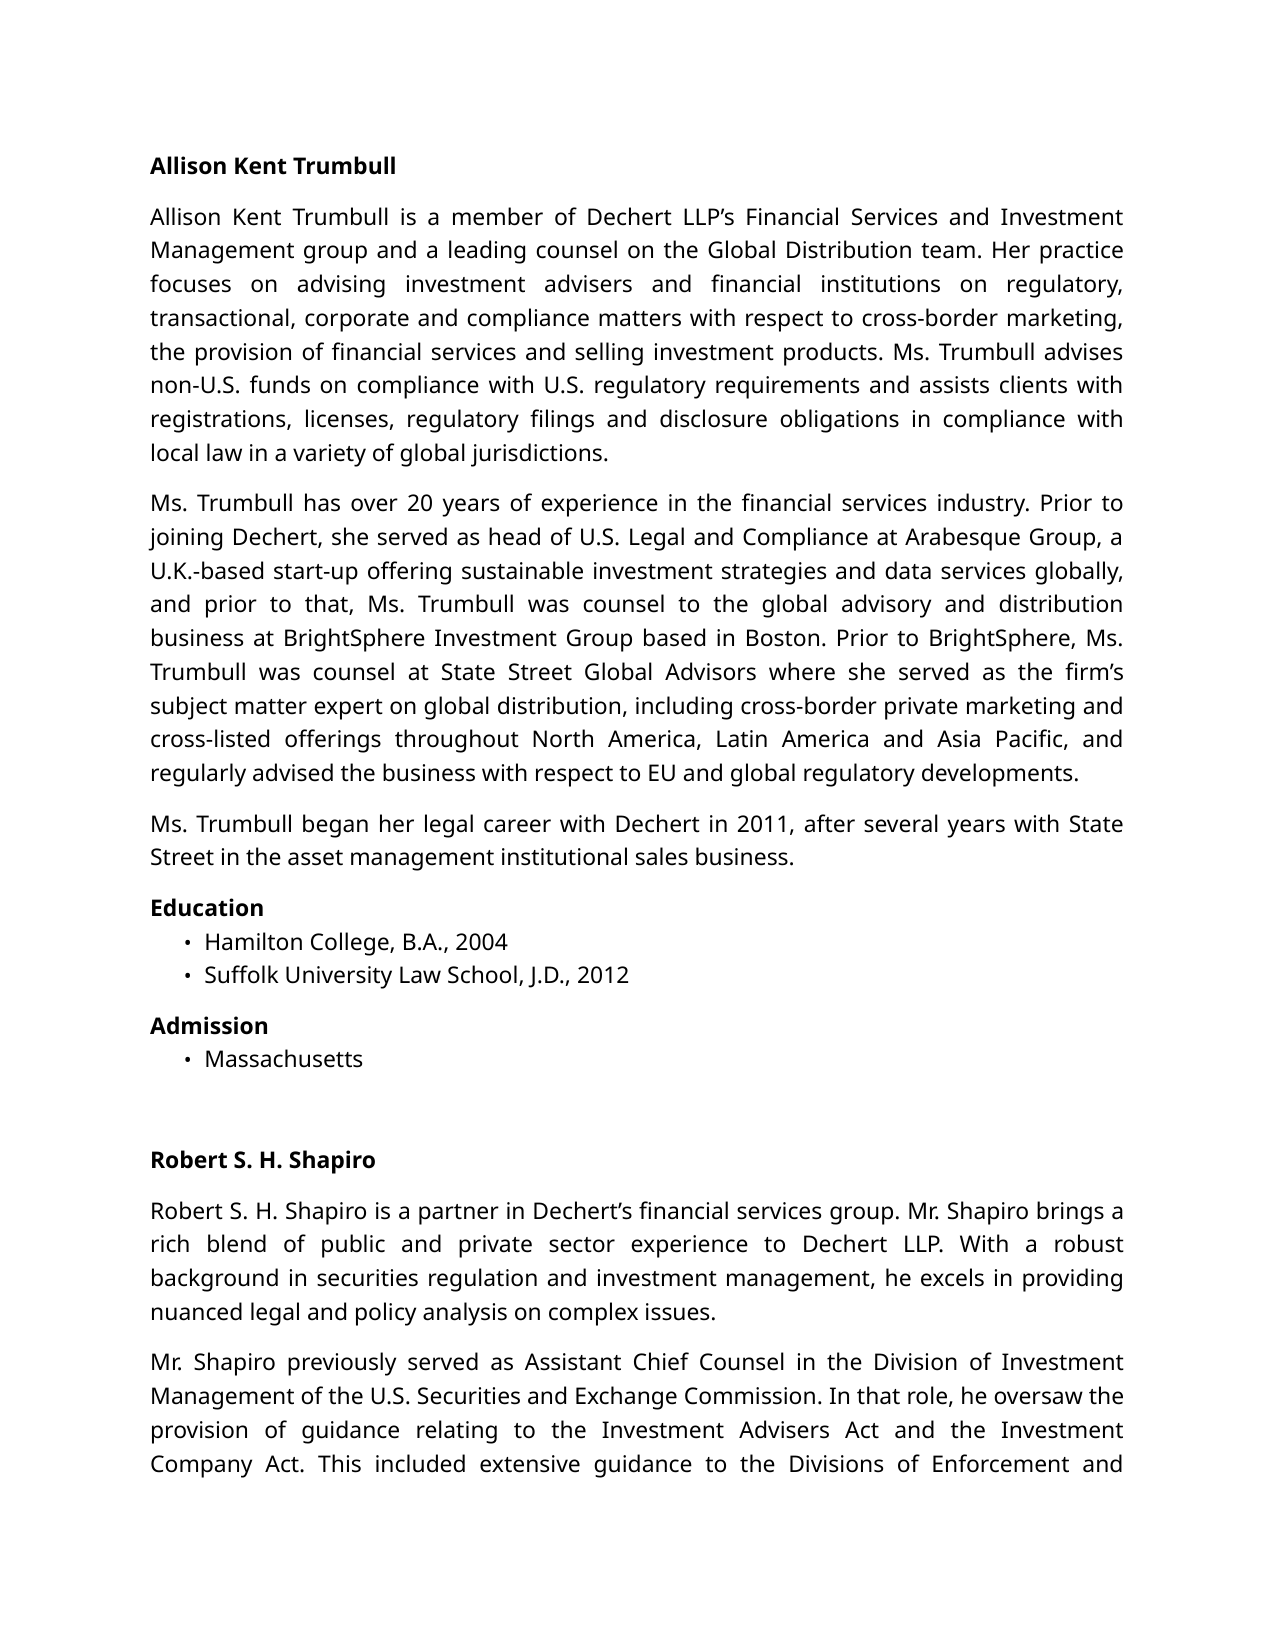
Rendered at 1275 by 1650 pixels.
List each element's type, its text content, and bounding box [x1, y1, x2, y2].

text Allison Kent Trumbull [150, 150, 1125, 181]
text Admission [150, 1009, 1125, 1041]
list Massachusetts [184, 1043, 1125, 1074]
list Suffolk University Law School, J.D., 2012 [184, 959, 1125, 990]
text Robert S. H. Shapiro [150, 1144, 1125, 1175]
text Ms. Trumbull has over 20 years of experience in the financial services industry. Prior to joining Dechert, she served as head of U.S. Legal and Compliance at Arabesque Group, a U.K.-based start-up offering sustainable investment strategies and data services globally, and prior to that, Ms. Trumbull was counsel to the global advisory and distribution business at BrightSphere Investment Group based in Boston. Prior to BrightSphere, Ms. Trumbull was counsel at State Street Global Advisors where she served as the firm’s subject matter expert on global distribution, including cross-border private marketing and cross-listed offerings throughout North America, Latin America and Asia Pacific, and regularly advised the business with respect to EU and global regulatory developments. [150, 487, 1125, 788]
text Education [150, 892, 1125, 923]
list Hamilton College, B.A., 2004 [184, 925, 1125, 957]
text Ms. Trumbull began her legal career with Dechert in 2011, after several years with State Street in the asset management institutional sales business. [150, 807, 1125, 872]
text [150, 1346, 1125, 1479]
text Robert S. H. Shapiro is a partner in Dechert’s financial services group. Mr. Shapiro brings a rich blend of public and private sector experience to Dechert LLP. With a robust background in securities regulation and investment management, he excels in providing nuanced legal and policy analysis on complex issues. [150, 1194, 1125, 1327]
text Allison Kent Trumbull is a member of Dechert LLP’s Financial Services and Investment Management group and a leading counsel on the Global Distribution team. Her practice focuses on advising investment advisers and financial institutions on regulatory, transactional, corporate and compliance matters with respect to cross-border marketing, the provision of financial services and selling investment products. Ms. Trumbull advises non-U.S. funds on compliance with U.S. regulatory requirements and assists clients with registrations, licenses, regulatory filings and disclosure obligations in compliance with local law in a variety of global jurisdictions. [150, 200, 1125, 468]
